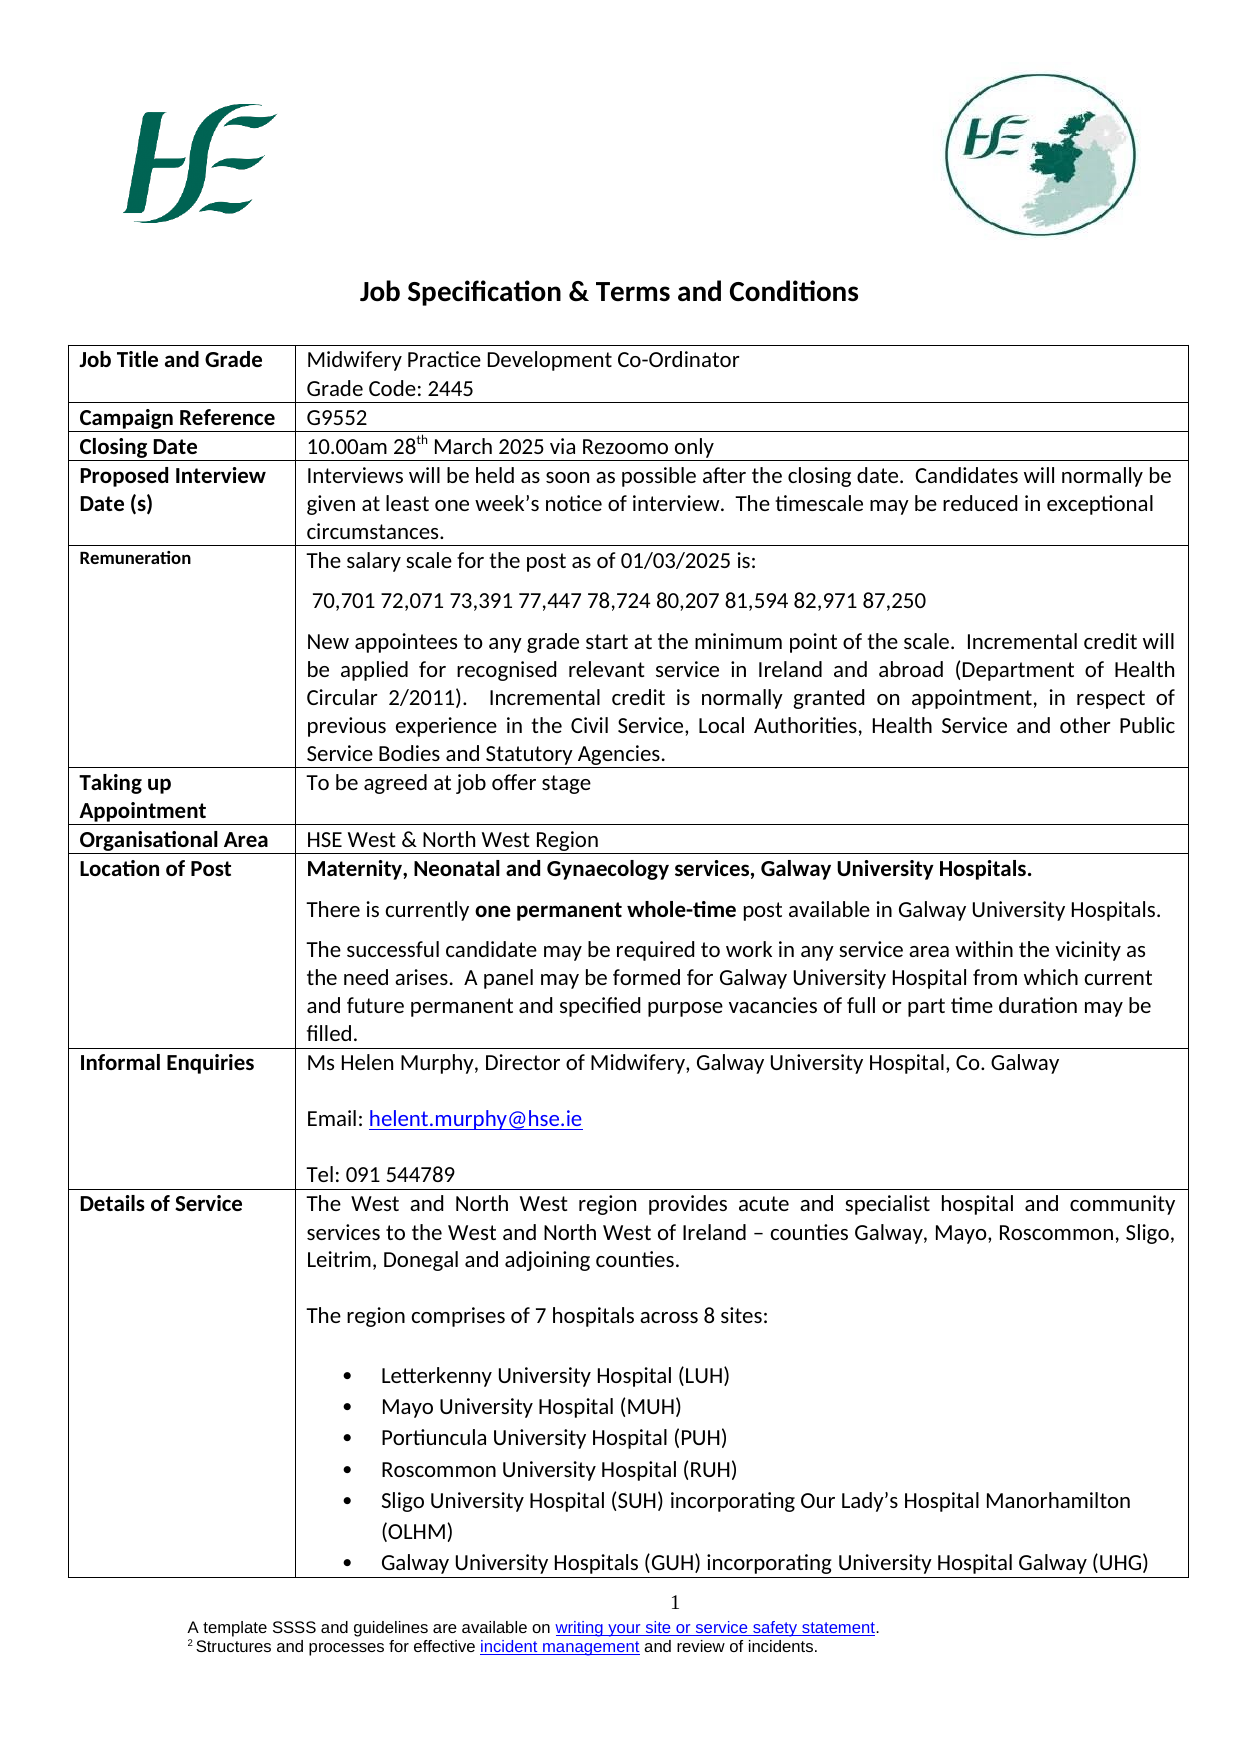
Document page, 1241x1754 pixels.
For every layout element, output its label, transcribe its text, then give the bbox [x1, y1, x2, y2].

table_cell Remuneration [69, 546, 295, 767]
table_cell The salary scale for the post as of 01/03/2025 is: 70,701 72,071 73,391 77,447 78,724 80,207 81,594 82,971 87,250 New appointees to any grade start at the minimum point of the scale. Incremental credit will be applied for recognised relevant service in Ireland and abroad (Department of Health Circular 2/2011). Incremental credit is normally granted on appointment, in respect of previous experience in the Civil Service, Local Authorities, Health Service and other Public Service Bodies and Statutory Agencies. [296, 546, 1188, 767]
table_cell Proposed Interview Date (s) [69, 461, 295, 545]
table_cell Maternity, Neonatal and Gynaecology services, Galway University Hospitals. There is currently one permanent whole-time post available in Galway University Hospitals. The successful candidate may be required to work in any service area within the vicinity as the need arises. A panel may be formed for Galway University Hospital from which current and future permanent and specified purpose vacancies of full or part time duration may be filled. [296, 854, 1188, 1047]
table_cell Location of Post [69, 854, 295, 1047]
table_cell 10.00am 28th March 2025 via Rezoomo only [296, 432, 1188, 460]
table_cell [296, 1190, 1188, 1577]
picture [932, 62, 1150, 247]
table_cell To be agreed at job offer stage [296, 768, 1188, 824]
table_header Job Title and Grade [69, 346, 295, 402]
table_cell Organisational Area [69, 825, 295, 853]
table_cell G9552 [296, 403, 1188, 431]
table_header Midwifery Practice Development Co-Ordinator Grade Code: 2445 [296, 346, 1188, 402]
text Job Specification & Terms and Conditions [56, 273, 1162, 309]
table_cell HSE West & North West Region [296, 825, 1188, 853]
table_cell Ms Helen Murphy, Director of Midwifery, Galway University Hospital, Co. Galway Email: helent.murphy@hse.ie Tel: 091 544789 [296, 1049, 1188, 1188]
table_cell Taking up Appointment [69, 768, 295, 824]
table_cell Campaign Reference [69, 403, 295, 431]
table_cell Interviews will be held as soon as possible after the closing date. Candidates will normally be given at least one week’s notice of interview. The timescale may be reduced in exceptional circumstances. [296, 461, 1188, 545]
table_cell Informal Enquiries [69, 1049, 295, 1188]
table_cell Details of Service [69, 1190, 295, 1577]
table_cell Closing Date [69, 432, 295, 460]
picture [116, 95, 280, 227]
